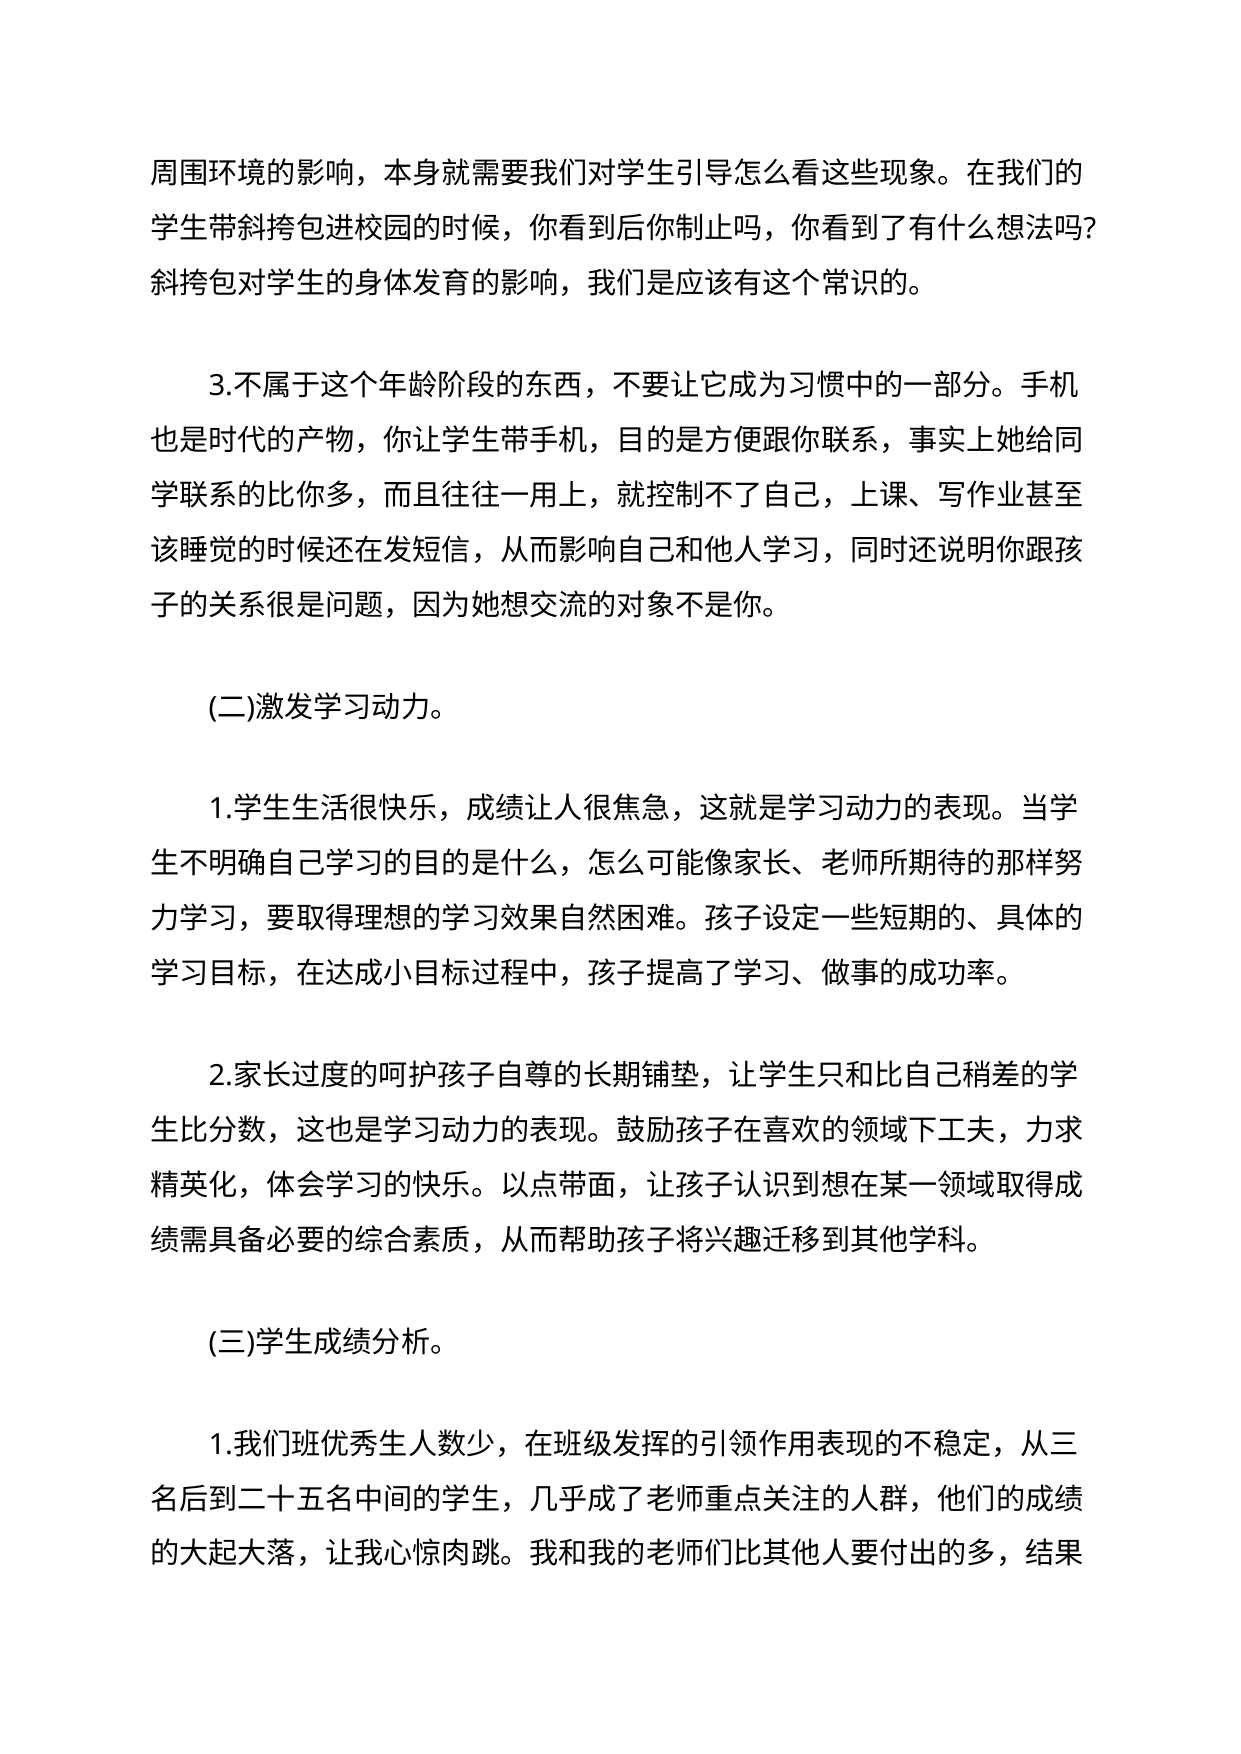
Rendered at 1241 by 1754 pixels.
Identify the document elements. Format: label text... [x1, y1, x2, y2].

text (二)激发学习动力。 [150, 683, 1090, 726]
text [150, 1420, 1090, 1572]
text 1.学生生活很快乐，成绩让人很焦急，这就是学习动力的表现。当学生不明确自己学习的目的是什么，怎么可能像家长、老师所期待的那样努力学习，要取得理想的学习效果自然困难。孩子设定一些短期的、具体的学习目标，在达成小目标过程中，孩子提高了学习、做事的成功率。 [150, 785, 1090, 992]
text 2.家长过度的呵护孩子自尊的长期铺垫，让学生只和比自己稍差的学生比分数，这也是学习动力的表现。鼓励孩子在喜欢的领域下工夫，力求精英化，体会学习的快乐。以点带面，让孩子认识到想在某一领域取得成绩需具备必要的综合素质，从而帮助孩子将兴趣迁移到其他学科。 [150, 1052, 1090, 1259]
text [150, 150, 1090, 302]
text (三)学生成绩分析。 [150, 1318, 1090, 1361]
text 3.不属于这个年龄阶段的东西，不要让它成为习惯中的一部分。手机也是时代的产物，你让学生带手机，目的是方便跟你联系，事实上她给同学联系的比你多，而且往往一用上，就控制不了自己，上课、写作业甚至该睡觉的时候还在发短信，从而影响自己和他人学习，同时还说明你跟孩子的关系很是问题，因为她想交流的对象不是你。 [150, 362, 1090, 624]
